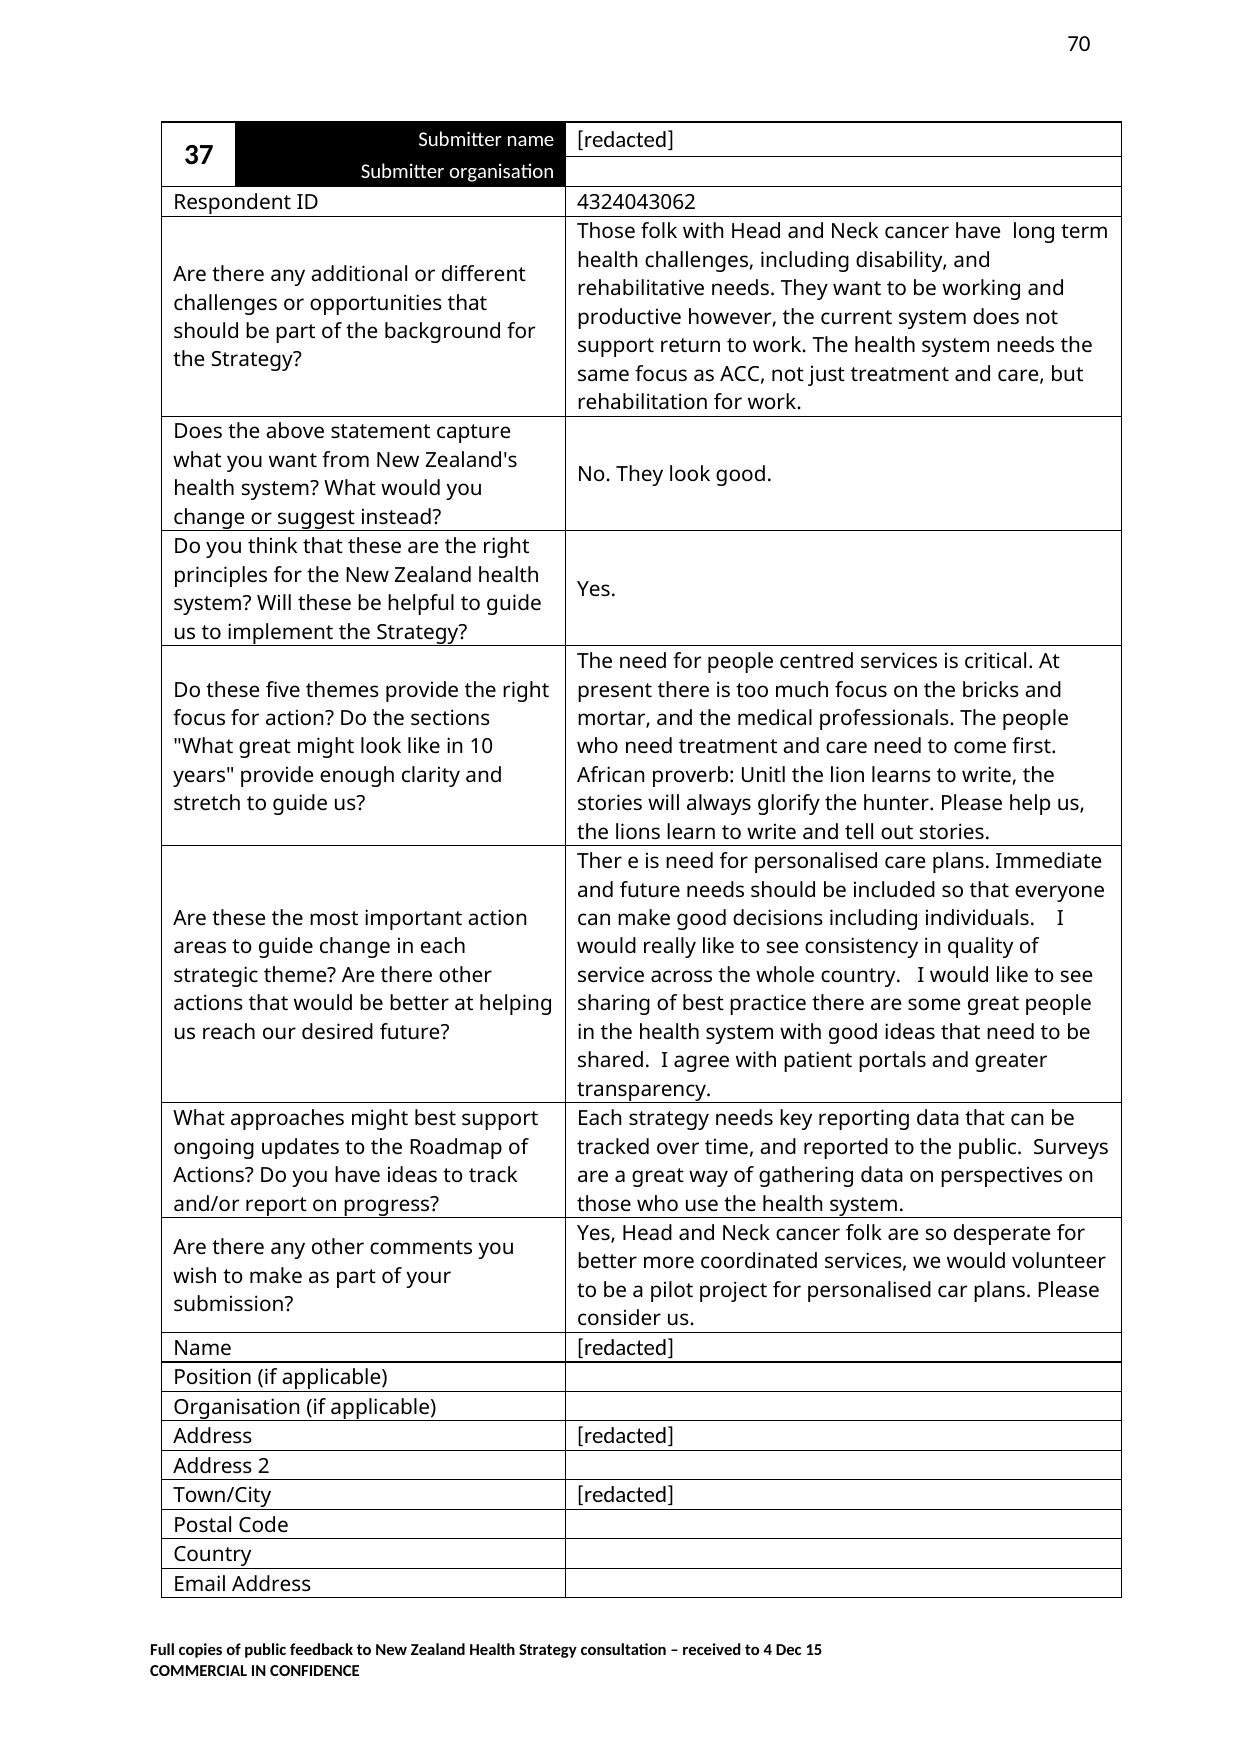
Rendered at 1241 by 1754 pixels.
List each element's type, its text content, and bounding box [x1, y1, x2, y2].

table_cell [566, 1363, 1121, 1391]
table_cell Position (if applicable) [162, 1363, 565, 1391]
table_header Submitter name [236, 123, 565, 156]
table_cell [566, 1569, 1121, 1597]
table_cell Town/City [162, 1480, 565, 1509]
table_cell Name [162, 1333, 565, 1361]
table_cell Country [162, 1539, 565, 1568]
table_cell Email Address [162, 1569, 565, 1597]
table_header [redacted] [566, 123, 1121, 156]
table_cell [redacted] [566, 1333, 1121, 1361]
table_cell Are these the most important action areas to guide change in each strategic theme? Are there other actions that would be better at helping us reach our desired future? [162, 846, 565, 1102]
table_cell [566, 1451, 1121, 1479]
table_cell Yes, Head and Neck cancer folk are so desperate for better more coordinated services, we would volunteer to be a pilot project for personalised car plans. Please consider us. [566, 1218, 1121, 1332]
table_cell [566, 1539, 1121, 1568]
table_cell [566, 1392, 1121, 1420]
table_cell Are there any additional or different challenges or opportunities that should be part of the background for the Strategy? [162, 217, 565, 416]
table_cell [566, 1510, 1121, 1538]
table_cell The need for people centred services is critical. At present there is too much focus on the bricks and mortar, and the medical professionals. The people who need treatment and care need to come first. African proverb: Unitl the lion learns to write, the stories will always glorify the hunter. Please help us, the lions learn to write and tell out stories. [566, 646, 1121, 845]
table_cell Ther e is need for personalised care plans. Immediate and future needs should be included so that everyone can make good decisions including individuals. I would really like to see consistency in quality of service across the whole country. I would like to see sharing of best practice there are some great people in the health system with good ideas that need to be shared. I agree with patient portals and greater transparency. [566, 846, 1121, 1102]
table_header 37 [162, 123, 235, 186]
table_cell 4324043062 [566, 187, 1121, 216]
table_cell [redacted] [566, 1480, 1121, 1509]
table_cell Each strategy needs key reporting data that can be tracked over time, and reported to the public. Surveys are a great way of gathering data on perspectives on those who use the health system. [566, 1103, 1121, 1217]
table_cell Postal Code [162, 1510, 565, 1538]
table_cell Those folk with Head and Neck cancer have long term health challenges, including disability, and rehabilitative needs. They want to be working and productive however, the current system does not support return to work. The health system needs the same focus as ACC, not just treatment and care, but rehabilitation for work. [566, 217, 1121, 416]
table_cell Are there any other comments you wish to make as part of your submission? [162, 1218, 565, 1332]
table_cell No. They look good. [566, 417, 1121, 530]
table_cell [566, 157, 1121, 186]
table_cell Respondent ID [162, 187, 565, 216]
table_cell [redacted] [566, 1421, 1121, 1450]
table_cell Address 2 [162, 1451, 565, 1479]
table_cell What approaches might best support ongoing updates to the Roadmap of Actions? Do you have ideas to track and/or report on progress? [162, 1103, 565, 1217]
table_cell Organisation (if applicable) [162, 1392, 565, 1420]
table_cell Do you think that these are the right principles for the New Zealand health system? Will these be helpful to guide us to implement the Strategy? [162, 531, 565, 645]
table_cell Address [162, 1421, 565, 1450]
table_cell Does the above statement capture what you want from New Zealand's health system? What would you change or suggest instead? [162, 417, 565, 530]
table_cell Do these five themes provide the right focus for action? Do the sections "What great might look like in 10 years" provide enough clarity and stretch to guide us? [162, 646, 565, 845]
table_cell Yes. [566, 531, 1121, 645]
table_cell Submitter organisation [236, 157, 565, 186]
